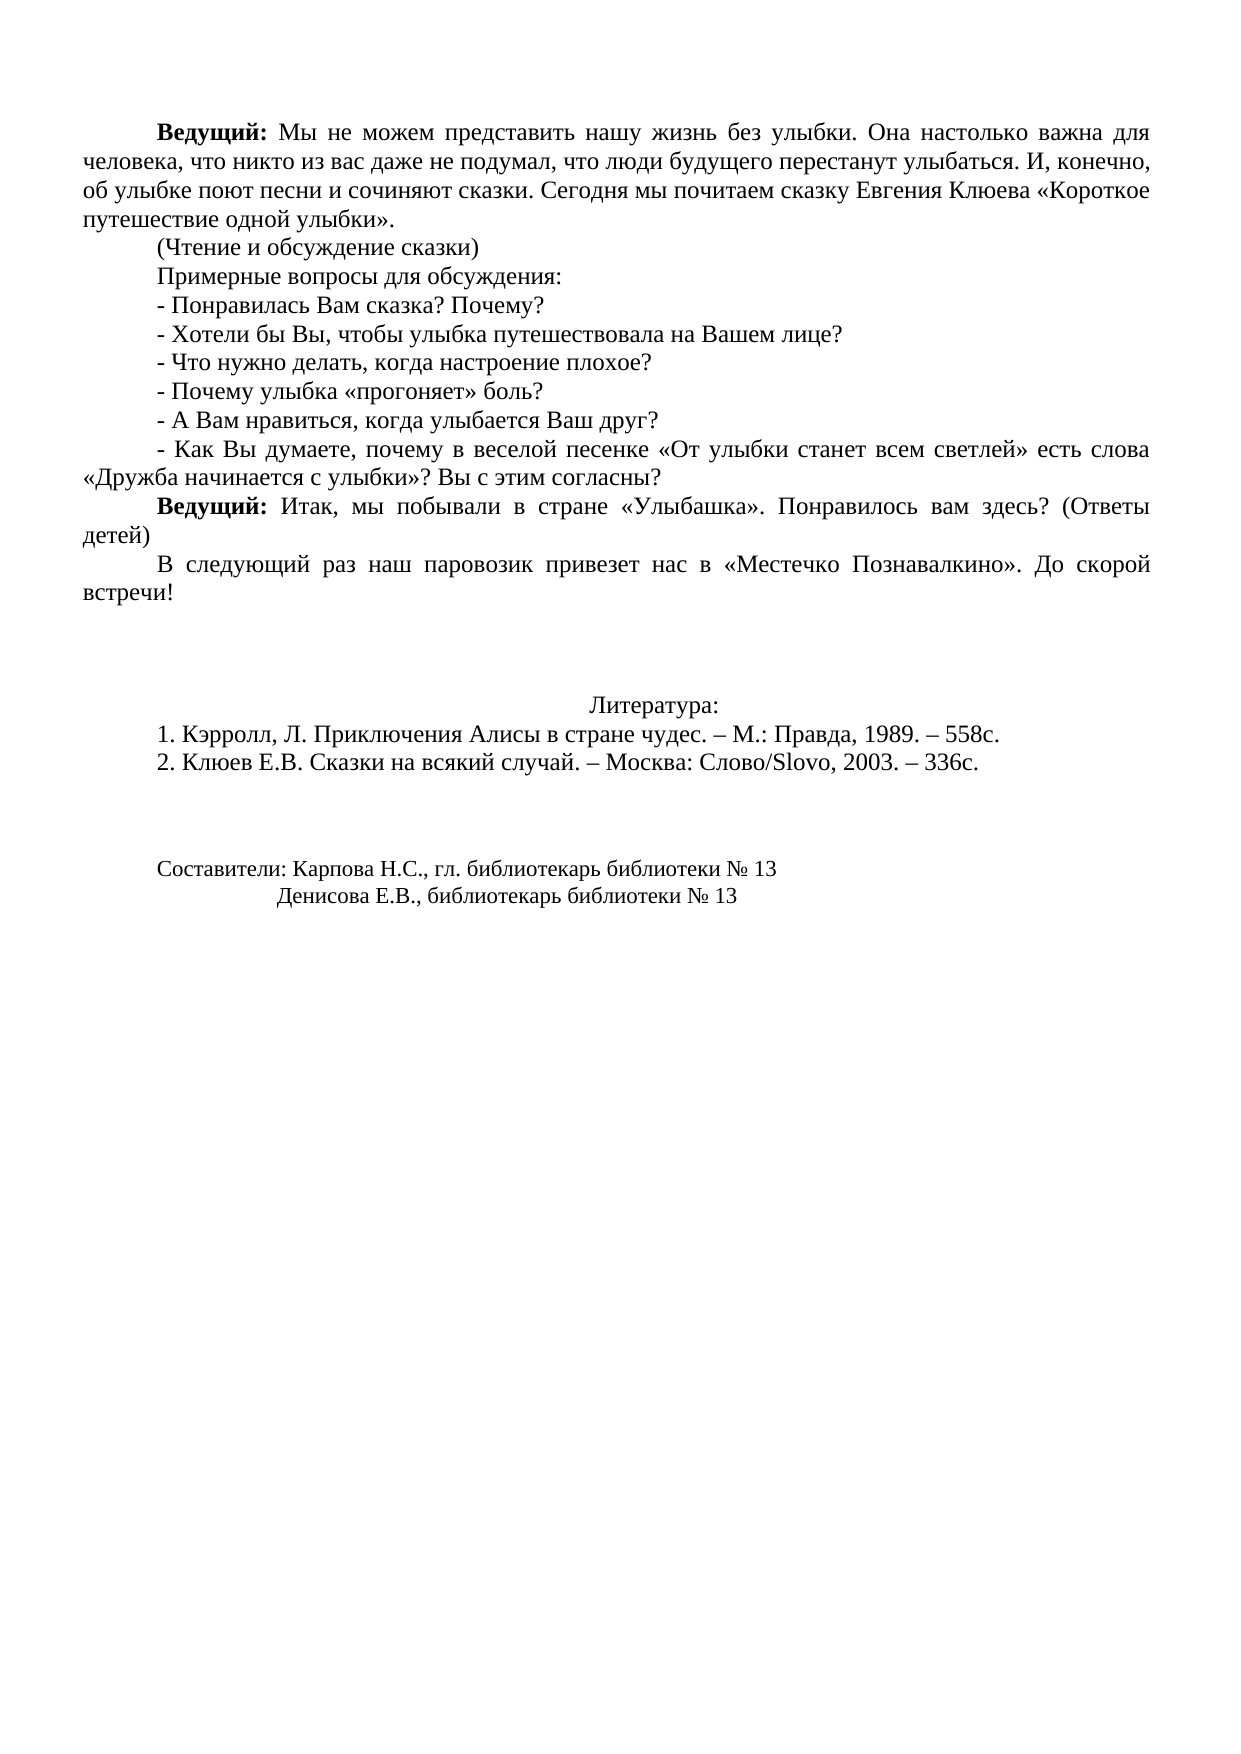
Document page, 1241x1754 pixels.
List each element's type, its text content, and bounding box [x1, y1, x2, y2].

text 1. Кэрролл, Л. Приключения Алисы в стране чудес. – М.: Правда, 1989. – 558с. [83, 719, 1152, 747]
text (Чтение и обсуждение сказки) [83, 232, 1152, 261]
text Денисова Е.В., библиотекарь библиотеки № 13 [83, 882, 1152, 908]
text - Понравилась Вам сказка? Почему? [83, 290, 1152, 319]
text Ведущий: Итак, мы побывали в стране «Улыбашка». Понравилось вам здесь? (Ответы детей) [83, 491, 1152, 549]
text - Почему улыбка «прогоняет» боль? [83, 376, 1152, 405]
text Примерные вопросы для обсуждения: [83, 261, 1152, 290]
text - Хотели бы Вы, чтобы улыбка путешествовала на Вашем лице? [83, 319, 1152, 347]
text Литература: [83, 690, 1152, 719]
text В следующий раз наш паровозик привезет нас в «Местечко Познавалкино». До скорой встречи! [83, 549, 1152, 606]
text Составители: Карпова Н.С., гл. библиотекарь библиотеки № 13 [83, 855, 1152, 882]
text - А Вам нравиться, когда улыбается Ваш друг? [83, 405, 1152, 434]
text 2. Клюев Е.В. Сказки на всякий случай. – Москва: Слово/Slovo, 2003. – 336с. [83, 747, 1152, 776]
text Ведущий: Мы не можем представить нашу жизнь без улыбки. Она настолько важна для человека, что никто из вас даже не подумал, что люди будущего перестанут улыбаться. И, конечно, об улыбке поют песни и сочиняют сказки. Сегодня мы почитаем сказку Евгения Клюева «Короткое путешествие одной улыбки». [83, 117, 1152, 232]
text - Как Вы думаете, почему в веселой песенке «От улыбки станет всем светлей» есть слова «Дружба начинается с улыбки»? Вы с этим согласны? [83, 434, 1152, 491]
text - Что нужно делать, когда настроение плохое? [83, 347, 1152, 376]
